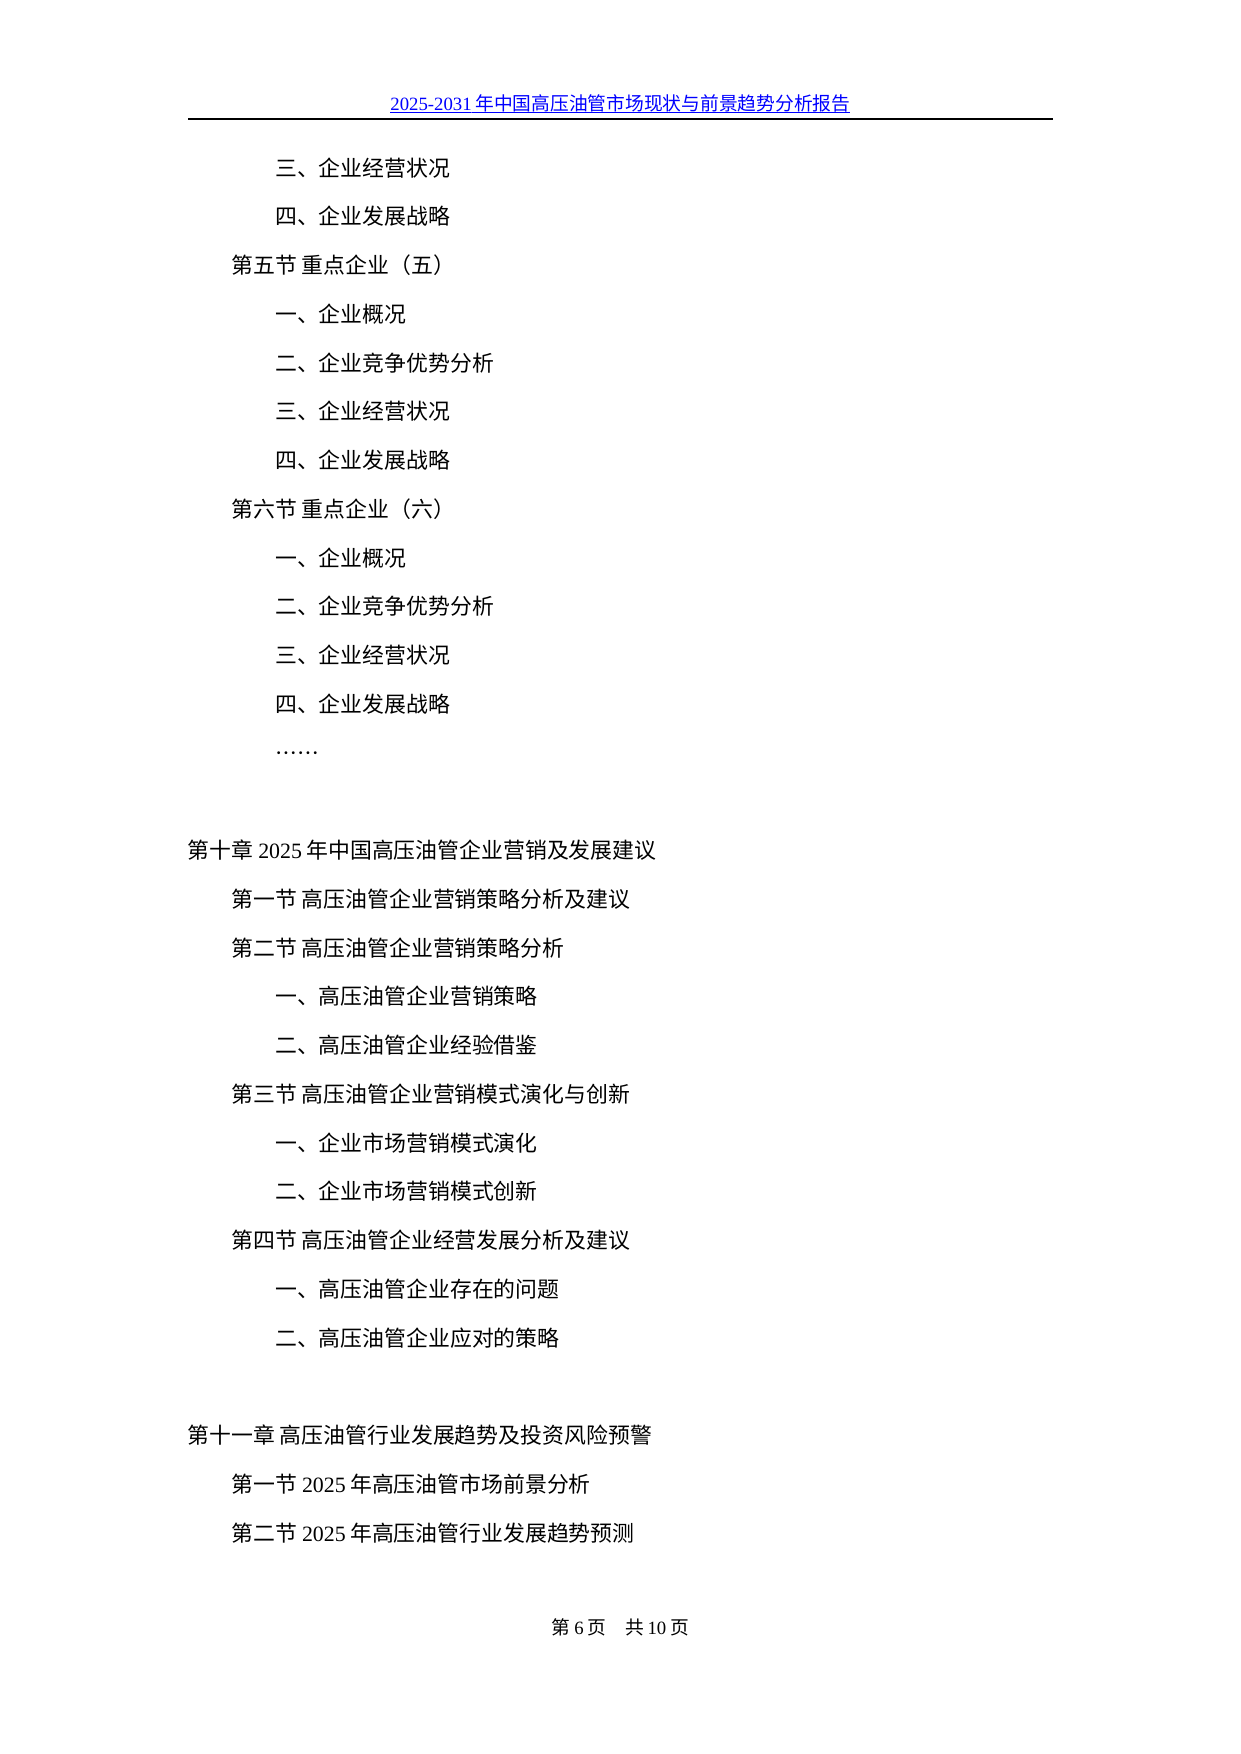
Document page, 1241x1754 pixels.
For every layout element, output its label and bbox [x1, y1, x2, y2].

text [187, 150, 1053, 1548]
